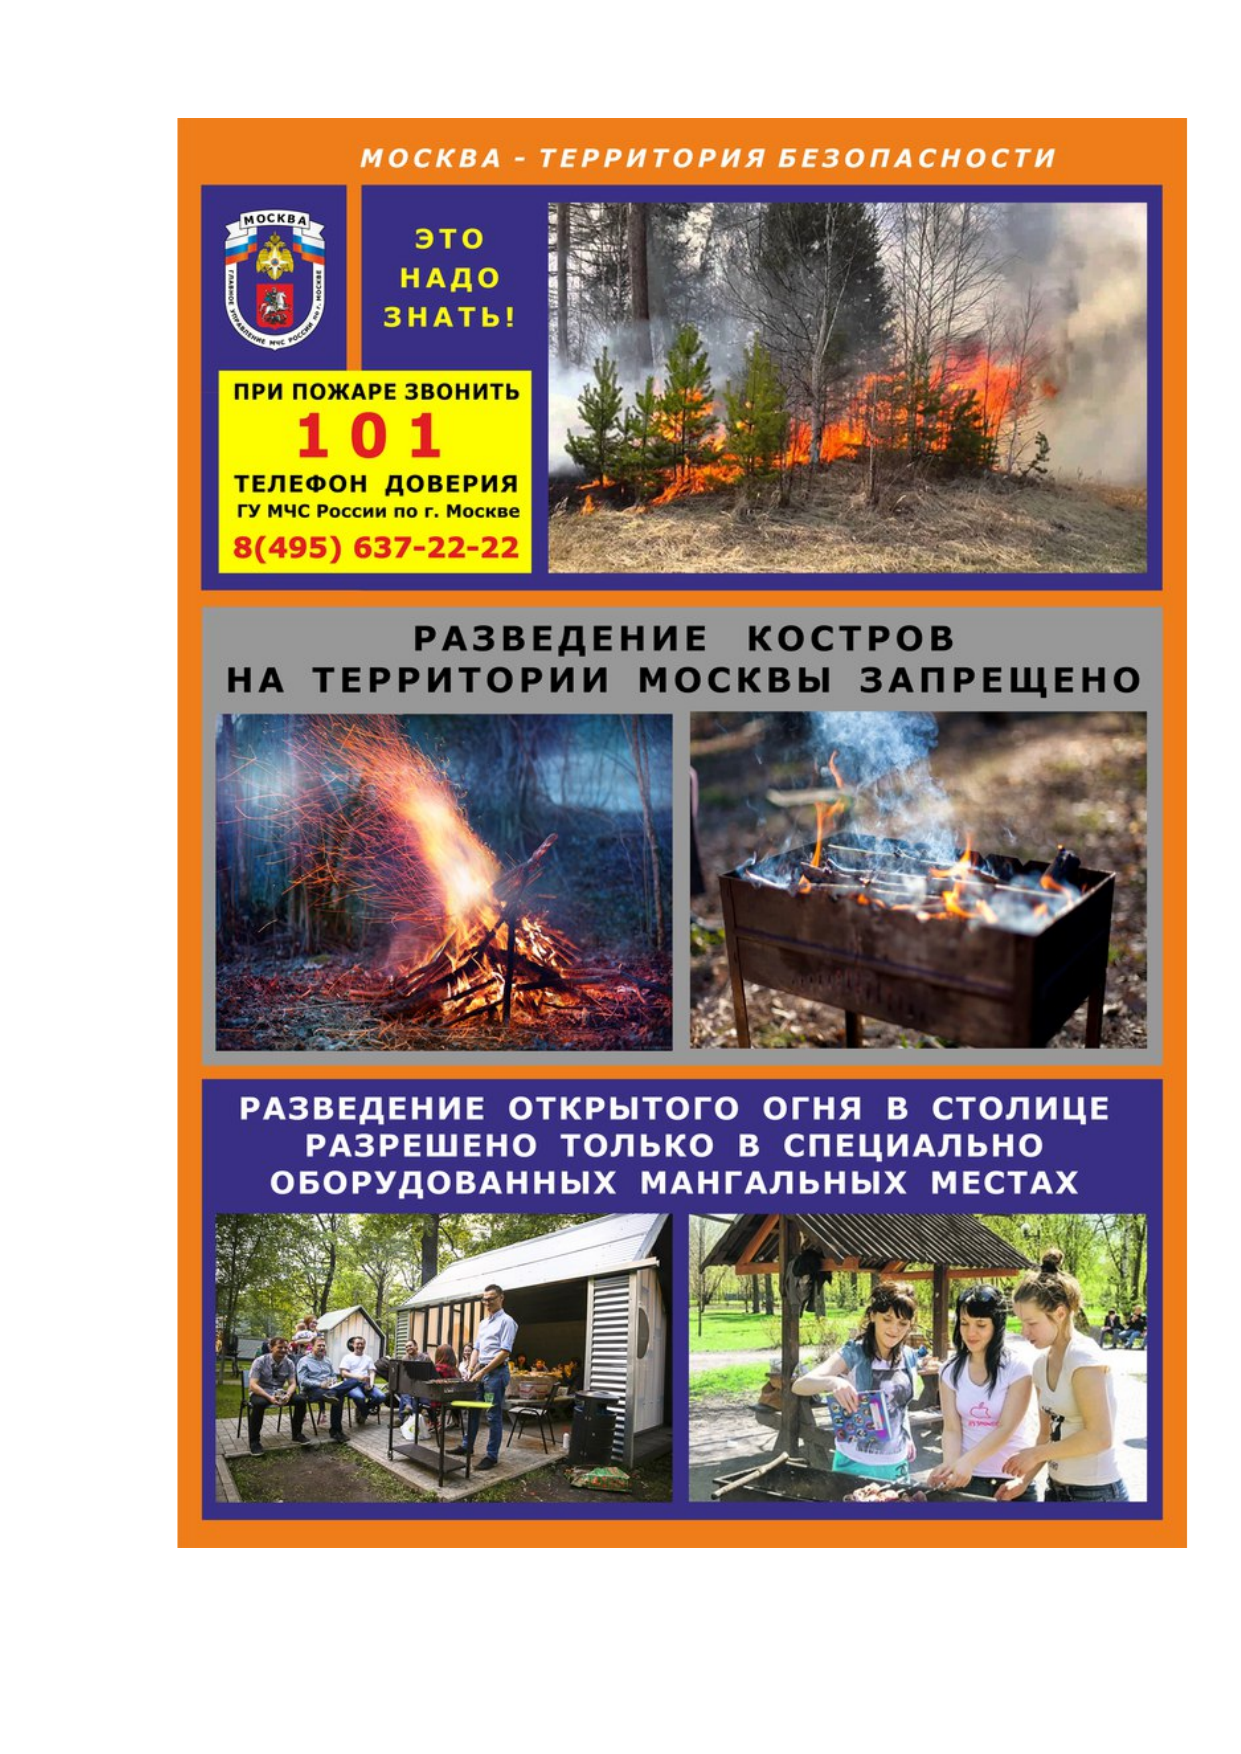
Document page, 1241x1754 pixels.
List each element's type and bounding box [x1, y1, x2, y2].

picture [177, 118, 1188, 1548]
